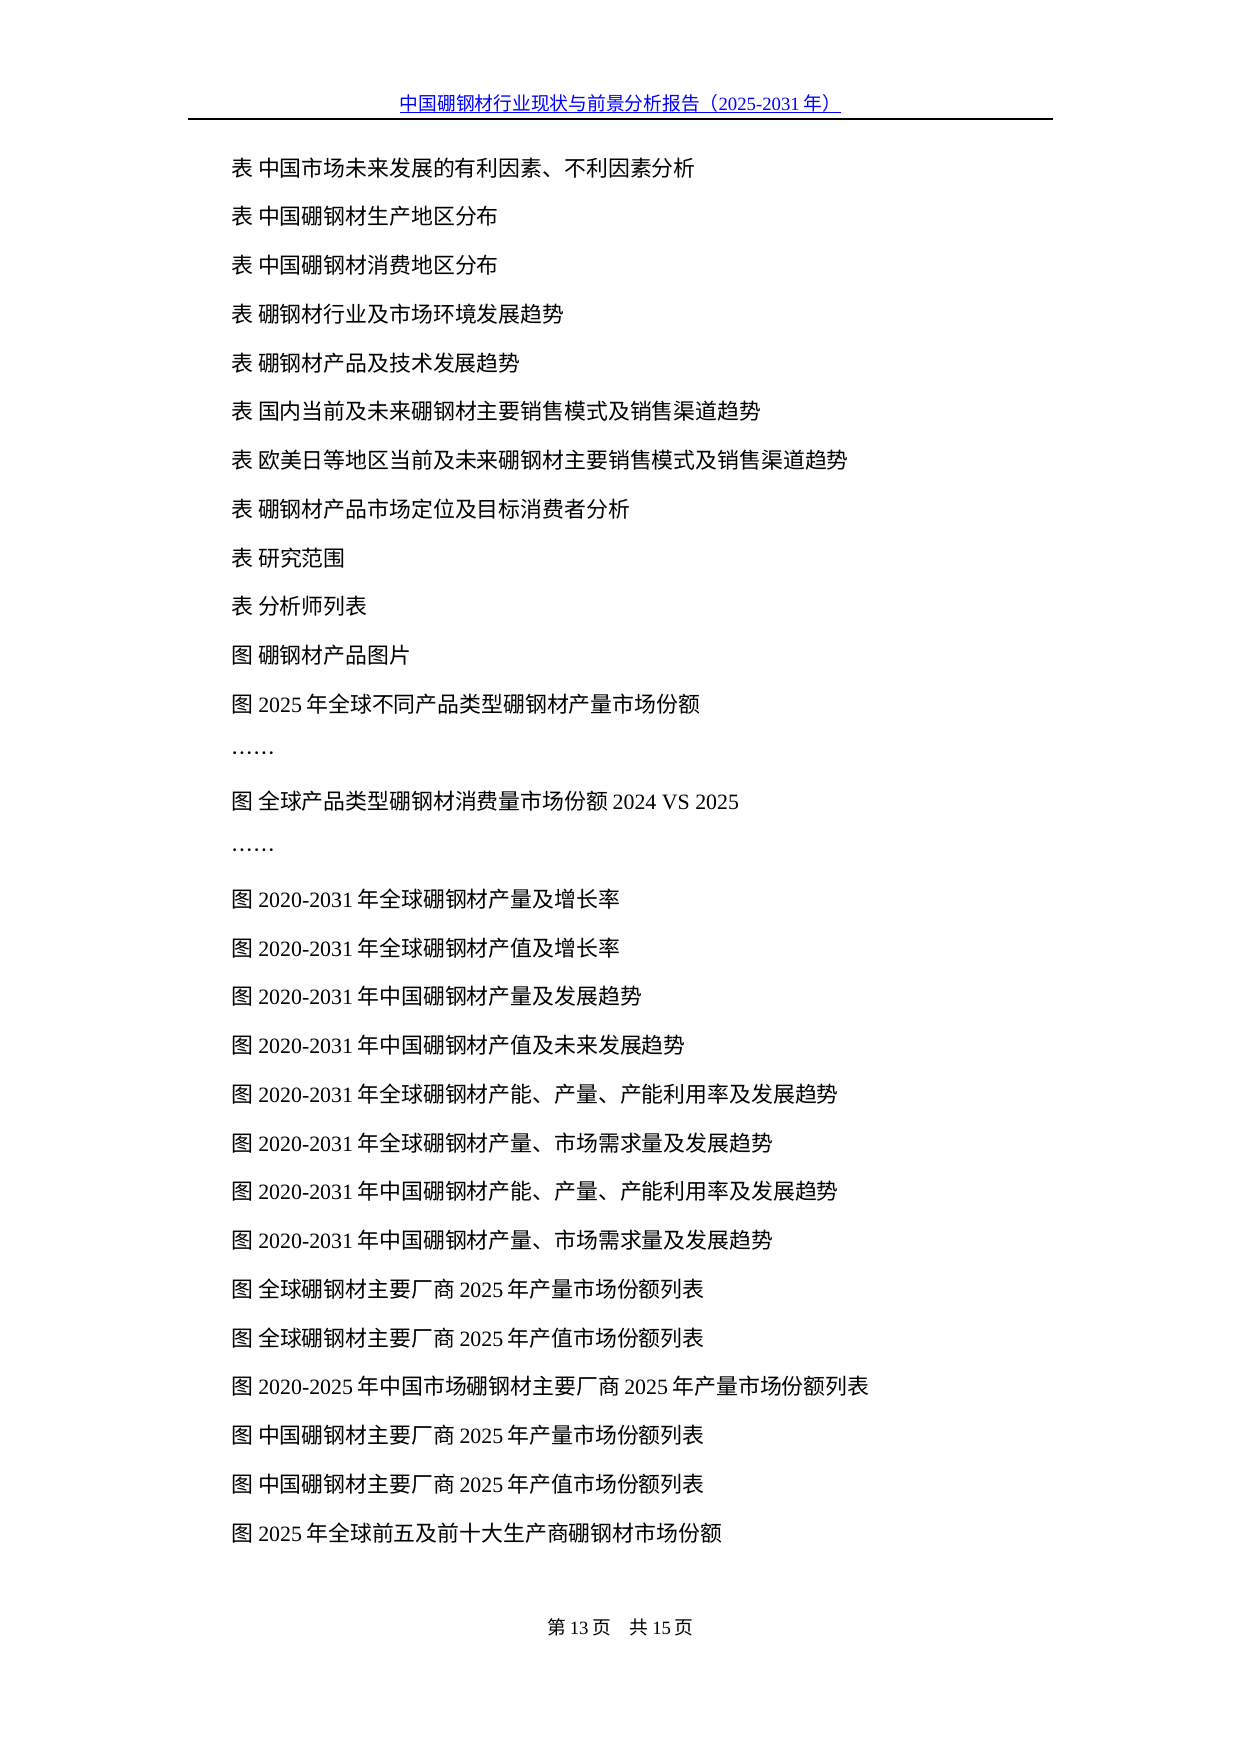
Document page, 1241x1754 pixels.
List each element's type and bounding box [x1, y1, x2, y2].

text [187, 150, 1053, 1548]
